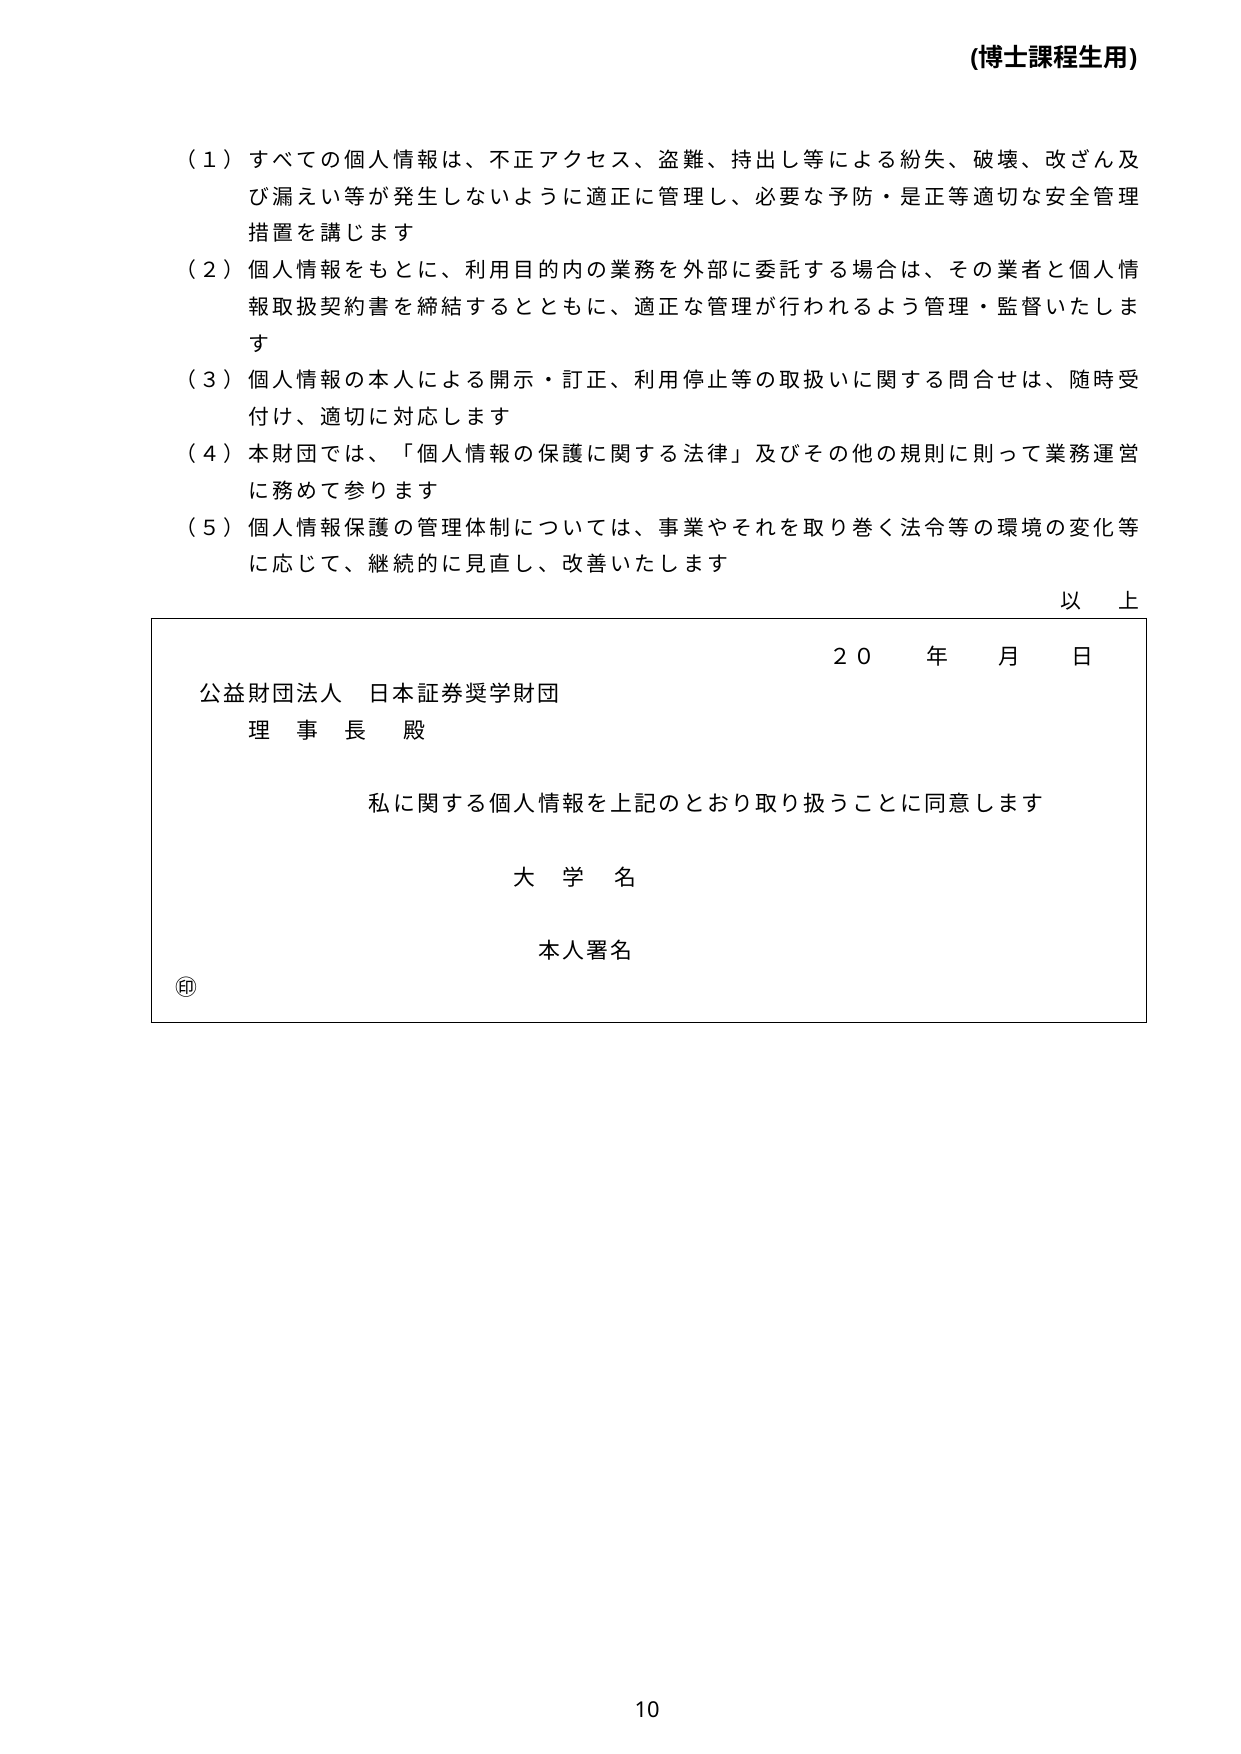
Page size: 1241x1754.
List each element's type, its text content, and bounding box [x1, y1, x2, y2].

text （４）本財団では、「個人情報の保護に関する法律」及びその他の規則に則って業務運営に務めて参ります [166, 434, 1148, 508]
text 以上 [151, 581, 1142, 618]
text （３）個人情報の本人による開示・訂正、利用停止等の取扱いに関する問合せは、随時受付け、適切に対応します [166, 361, 1148, 434]
table_header ２０ 年 月 日 公益財団法人 日本証券奨学財団 理事長殿 私に関する個人情報を上記のとおり取り扱うことに同意します 大学名 本人署名 ㊞ [152, 619, 1146, 1022]
text （５）個人情報保護の管理体制については、事業やそれを取り巻く法令等の環境の変化等に応じて、継続的に見直し、改善いたします [166, 508, 1148, 581]
text （１）すべての個人情報は、不正アクセス、盗難、持出し等による紛失、破壊、改ざん及び漏えい等が発生しないように適正に管理し、必要な予防・是正等適切な安全管理措置を講じます [166, 140, 1148, 250]
text （２）個人情報をもとに、利用目的内の業務を外部に委託する場合は、その業者と個人情報取扱契約書を締結するとともに、適正な管理が行われるよう管理・監督いたします [166, 250, 1148, 361]
